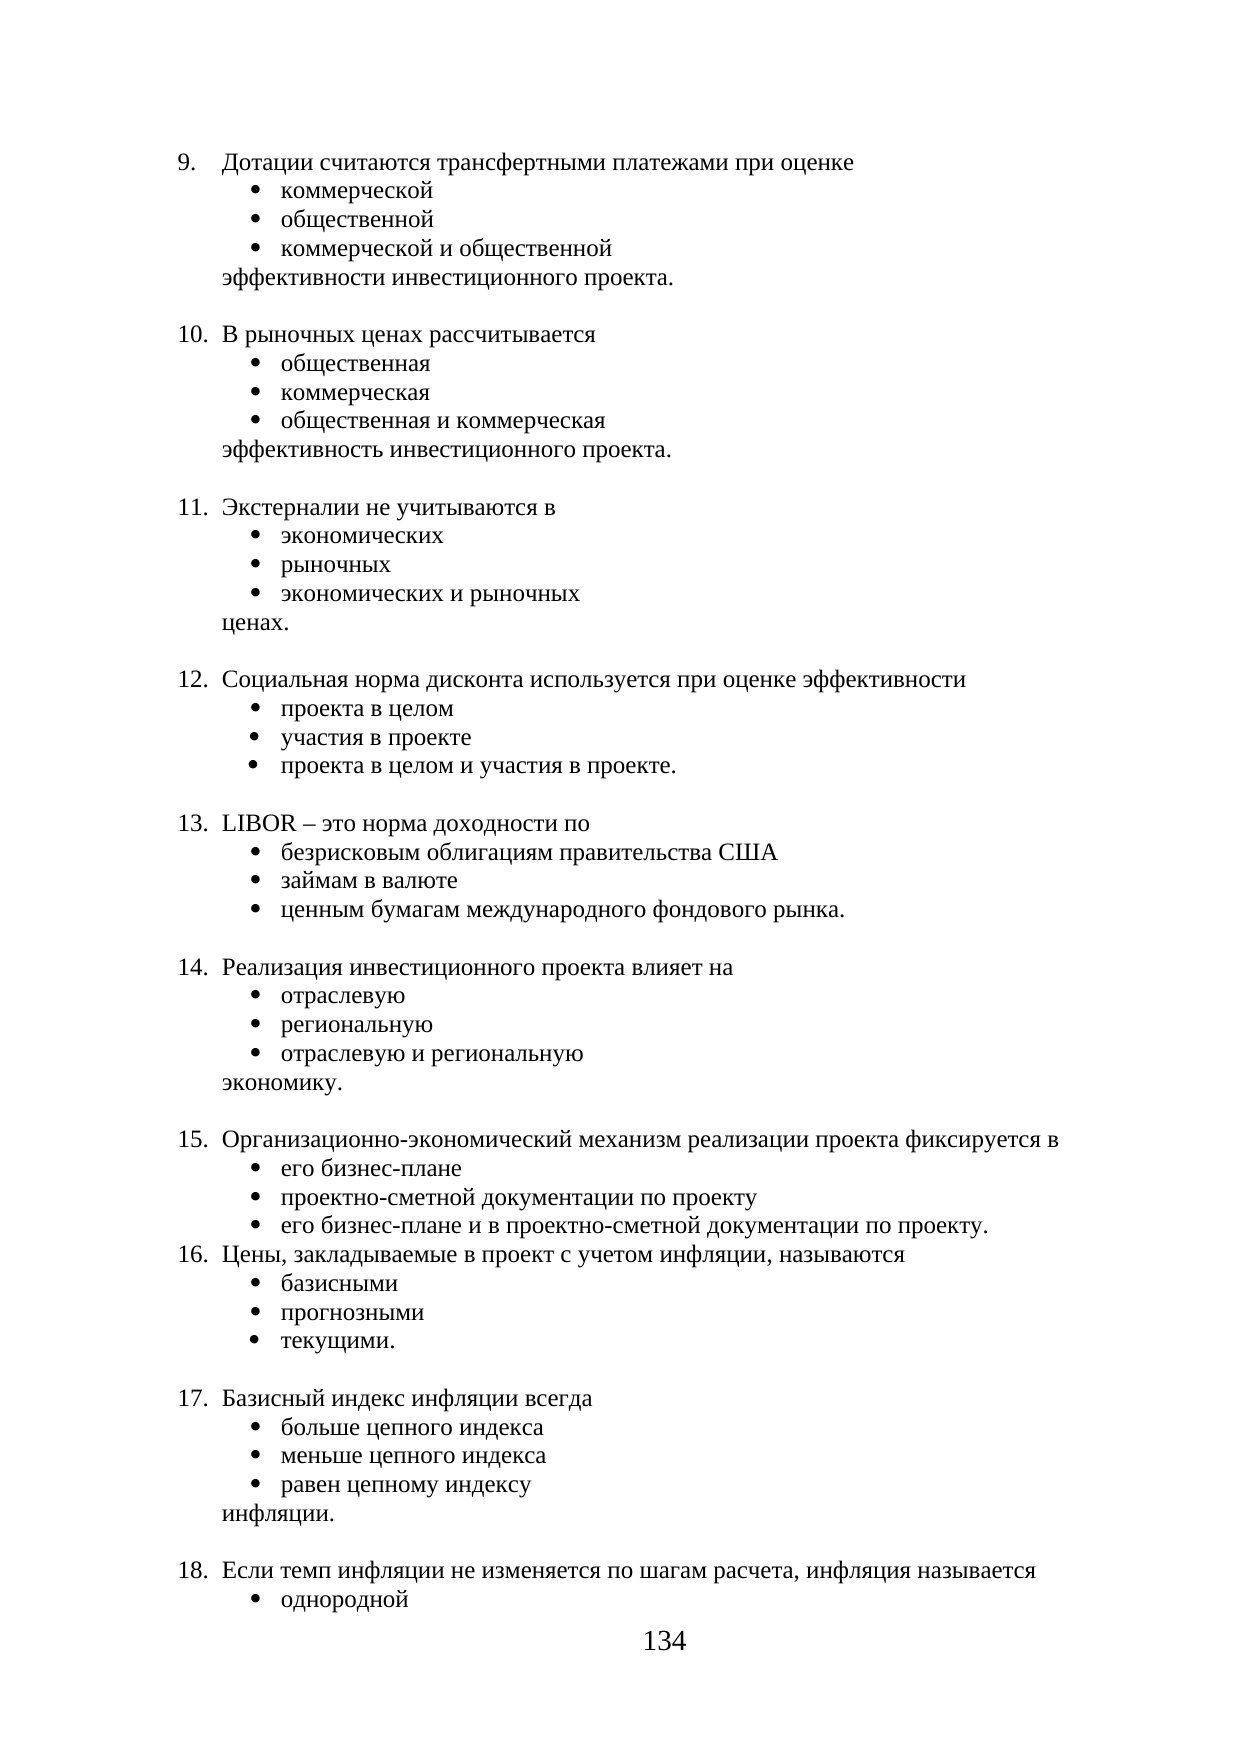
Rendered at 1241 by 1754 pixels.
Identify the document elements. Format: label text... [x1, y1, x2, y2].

text ценах. [222, 607, 1152, 636]
list его бизнес-плане [251, 1153, 1152, 1182]
list коммерческой [251, 176, 1152, 204]
list общественная и коммерческая [251, 406, 1152, 434]
list больше цепного индекса [251, 1412, 1152, 1441]
list прогнозными [251, 1297, 1152, 1326]
list коммерческая [251, 377, 1152, 406]
list Базисный индекс инфляции всегда [177, 1383, 1152, 1412]
list проекта в целом [251, 693, 1152, 722]
list LIBOR – это норма доходности по [177, 808, 1152, 837]
list экономических и рыночных [251, 578, 1152, 607]
list экономических [251, 521, 1152, 549]
list Если темп инфляции не изменяется по шагам расчета, инфляция называется [177, 1556, 1152, 1584]
list В рыночных ценах рассчитывается [177, 319, 1152, 348]
list Социальная норма дисконта используется при оценке эффективности [177, 664, 1152, 693]
list проекта в целом и участия в проекте. [249, 751, 1152, 779]
list Цены, закладываемые в проект с учетом инфляции, называются [177, 1239, 1152, 1268]
list отраслевую и региональную [251, 1038, 1152, 1067]
text инфляции. [222, 1498, 1152, 1527]
list общественной [251, 204, 1152, 233]
list рыночных [251, 549, 1152, 578]
list его бизнес-плане и в проектно-сметной документации по проекту. [251, 1211, 1152, 1239]
list текущими. [250, 1326, 1152, 1354]
list отраслевую [251, 981, 1152, 1009]
list общественная [251, 348, 1152, 377]
list равен цепному индексу [251, 1469, 1152, 1498]
text эффективность инвестиционного проекта. [222, 434, 1152, 463]
list займам в валюте [251, 866, 1152, 894]
list однородной [251, 1584, 1152, 1613]
list ценным бумагам международного фондового рынка. [251, 894, 1152, 923]
list Реализация инвестиционного проекта влияет на [177, 952, 1152, 981]
list меньше цепного индекса [251, 1441, 1152, 1469]
text эффективности инвестиционного проекта. [222, 262, 1152, 291]
list коммерческой и общественной [251, 233, 1152, 262]
list Дотации считаются трансфертными платежами при оценке [177, 147, 1152, 176]
list Экстерналии не учитываются в [177, 492, 1152, 521]
list участия в проекте [250, 722, 1152, 751]
list региональную [251, 1009, 1152, 1038]
list Организационно-экономический механизм реализации проекта фиксируется в [177, 1124, 1152, 1153]
list базисными [251, 1268, 1152, 1297]
list проектно-сметной документации по проекту [251, 1182, 1152, 1211]
list безрисковым облигациям правительства США [251, 837, 1152, 866]
text экономику. [222, 1067, 1152, 1096]
